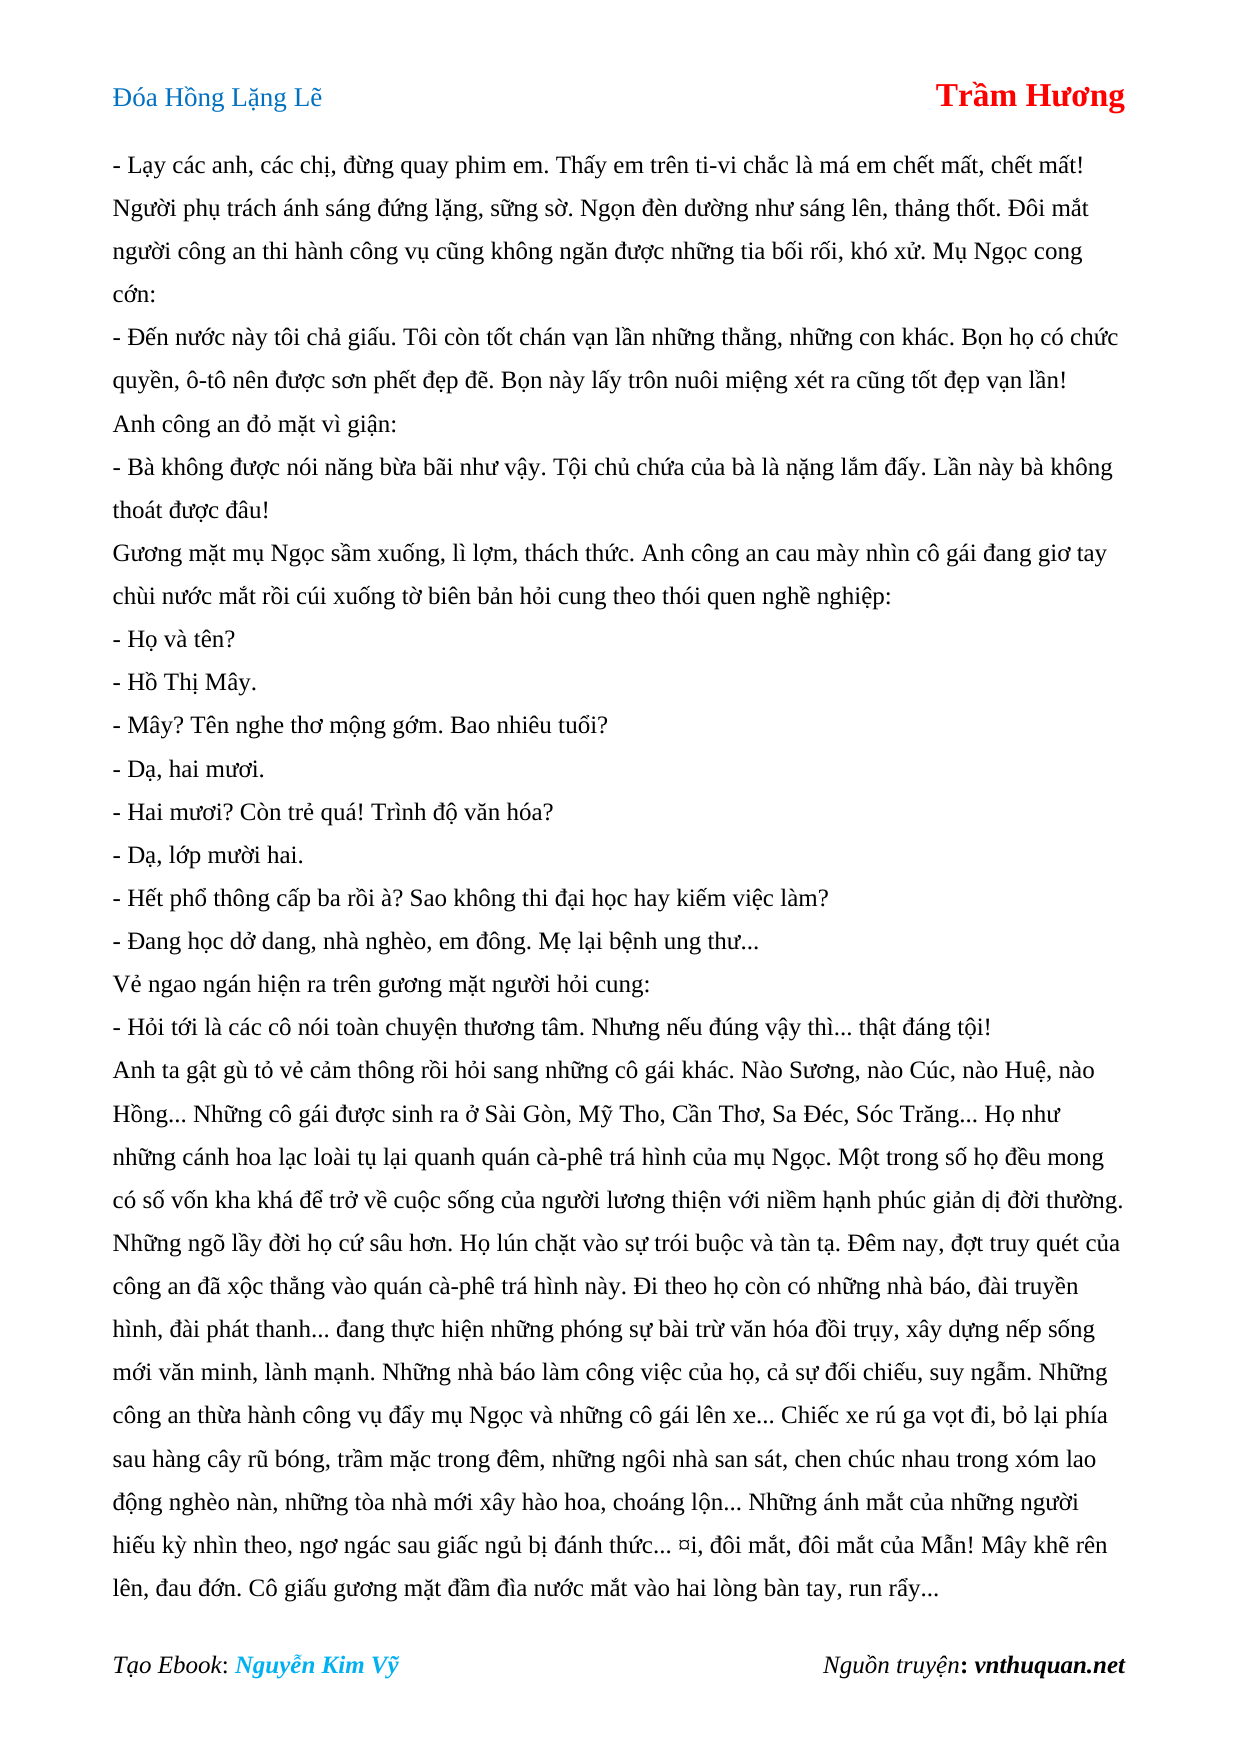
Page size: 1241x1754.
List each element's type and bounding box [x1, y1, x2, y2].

text [112, 150, 1128, 1602]
